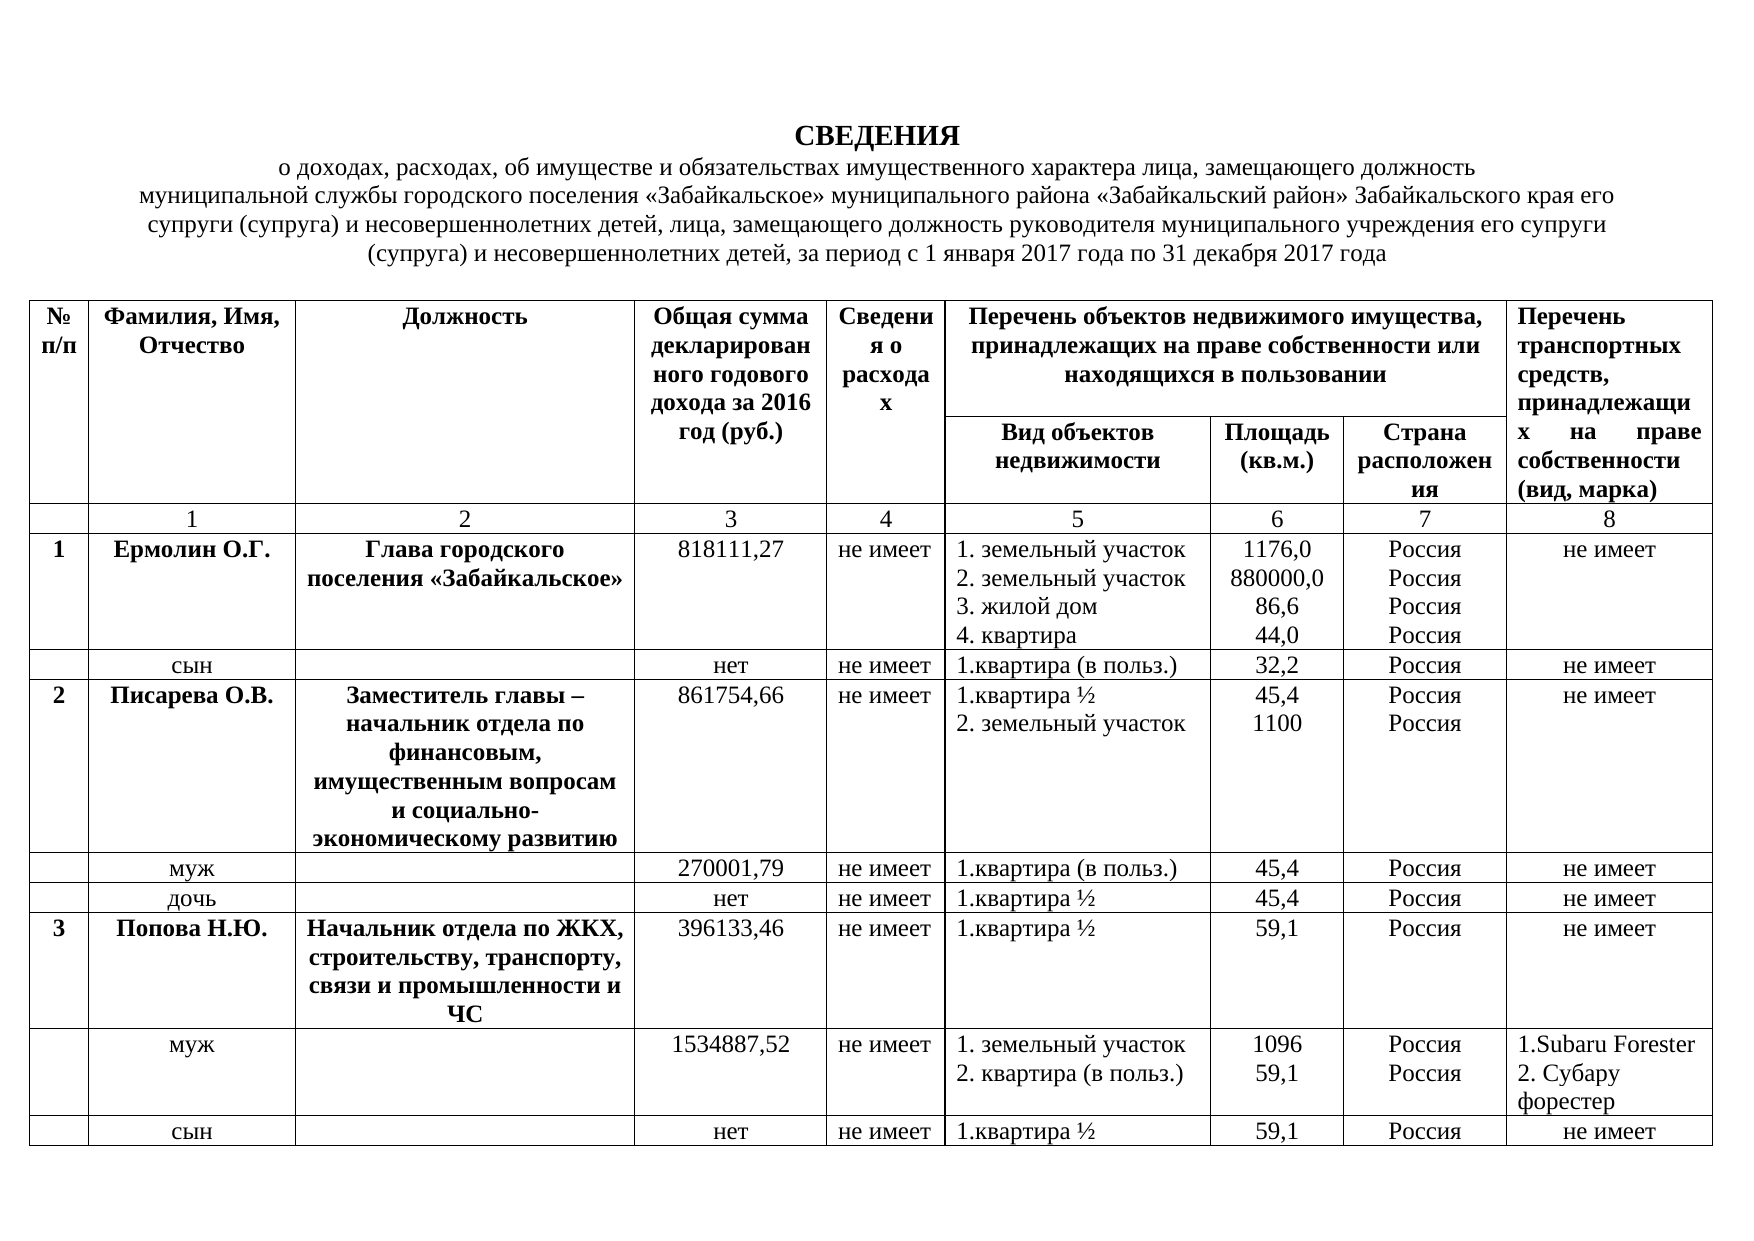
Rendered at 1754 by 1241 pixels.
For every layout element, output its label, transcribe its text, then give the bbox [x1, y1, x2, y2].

table_cell 59,1 [1211, 913, 1343, 1028]
table_cell 2 [296, 504, 634, 533]
table_cell Начальник отдела по ЖКХ, строительству, транспорту, связи и промышленности и ЧС [296, 913, 634, 1028]
table_cell 59,1 [1211, 1116, 1343, 1145]
table_cell не имеет [1507, 913, 1712, 1028]
table_cell не имеет [1507, 534, 1712, 649]
text муниципальной службы городского поселения «Забайкальское» муниципального района «Забайкальский район» Забайкальского края его супруги (супруга) и несовершеннолетних детей, лица, замещающего должность руководителя муниципального учреждения его супруги (супруга) и несовершеннолетних детей, за период с 1 января 2017 года по 31 декабря 2017 года [118, 180, 1636, 267]
table_cell не имеет [827, 1029, 944, 1115]
table_cell Россия Россия [1344, 680, 1506, 852]
table_cell 2 [30, 680, 88, 852]
table_cell не имеет [827, 853, 944, 882]
table_cell 1.квартира ½ 2. земельный участок [946, 680, 1210, 852]
table_cell [296, 650, 634, 679]
table_cell не имеет [1507, 1116, 1712, 1145]
table_cell 1176,0 880000,0 86,6 44,0 [1211, 534, 1343, 649]
table_cell 3 [30, 913, 88, 1028]
table_cell 1. земельный участок 2. земельный участок 3. жилой дом 4. квартира [946, 534, 1210, 649]
table_cell 1 [89, 504, 295, 533]
table_cell не имеет [827, 650, 944, 679]
table_header Фамилия, Имя, Отчество [89, 301, 295, 503]
table_cell Писарева О.В. [89, 680, 295, 852]
table_cell [30, 883, 88, 912]
table_cell 1.квартира ½ [946, 1116, 1210, 1145]
table_cell [30, 853, 88, 882]
table_cell Россия [1344, 650, 1506, 679]
table_cell 396133,46 [635, 913, 826, 1028]
table_cell 1096 59,1 [1211, 1029, 1343, 1115]
table_cell 1. земельный участок 2. квартира (в польз.) [946, 1029, 1210, 1115]
table_cell не имеет [827, 1116, 944, 1145]
table_cell Попова Н.Ю. [89, 913, 295, 1028]
table_cell сын [89, 1116, 295, 1145]
table_cell Россия [1344, 913, 1506, 1028]
table_cell [30, 504, 88, 533]
table_cell нет [635, 883, 826, 912]
table_cell 1.квартира (в польз.) [946, 650, 1210, 679]
table_cell Вид объектов недвижимости [946, 417, 1210, 503]
table_cell Россия Россия Россия Россия [1344, 534, 1506, 649]
table_cell Заместитель главы – начальник отдела по финансовым, имущественным вопросам и социально-экономическому развитию [296, 680, 634, 852]
table_cell не имеет [827, 913, 944, 1028]
table_cell не имеет [827, 883, 944, 912]
table_cell 818111,27 [635, 534, 826, 649]
table_cell [296, 1116, 634, 1145]
table_cell Площадь (кв.м.) [1211, 417, 1343, 503]
table_cell дочь [89, 883, 295, 912]
table_cell Глава городского поселения «Забайкальское» [296, 534, 634, 649]
table_cell Ермолин О.Г. [89, 534, 295, 649]
table_cell 7 [1344, 504, 1506, 533]
table_cell Страна расположения [1344, 417, 1506, 503]
table_cell [30, 1029, 88, 1115]
table_cell [296, 883, 634, 912]
table_header Сведения о расходах [827, 301, 944, 503]
table_cell 45,4 [1211, 883, 1343, 912]
table_cell 1.Subaru Forester 2. Субару форестер [1615, 1029, 1712, 1115]
table_cell 3 [635, 504, 826, 533]
table_cell Россия [1344, 853, 1506, 882]
table_cell нет [635, 1116, 826, 1145]
table_cell не имеет [827, 534, 944, 649]
table_cell [296, 1029, 634, 1115]
text СВЕДЕНИЯ [118, 118, 1636, 152]
table_cell Россия [1344, 1116, 1506, 1145]
table_cell не имеет [1507, 853, 1712, 882]
table_cell 861754,66 [635, 680, 826, 852]
text о доходах, расходах, об имуществе и обязательствах имущественного характера лица, замещающего должность [118, 152, 1636, 180]
table_cell [30, 650, 88, 679]
table_header Общая сумма декларированного годового дохода за 2016 год (руб.) [635, 301, 826, 503]
table_cell 6 [1211, 504, 1343, 533]
table_cell [30, 1116, 88, 1145]
table_cell 1 [30, 534, 88, 649]
table_cell 4 [827, 504, 944, 533]
table_cell сын [89, 650, 295, 679]
table_cell не имеет [1507, 650, 1712, 679]
table_cell 8 [1507, 504, 1712, 533]
table_cell нет [635, 650, 826, 679]
table_cell Россия [1344, 883, 1506, 912]
table_cell 1.квартира (в польз.) [946, 853, 1210, 882]
table_cell не имеет [1507, 680, 1712, 852]
table_cell [296, 853, 634, 882]
table_cell 32,2 [1211, 650, 1343, 679]
table_header № п/п [30, 301, 88, 503]
table_cell 1.квартира ½ [946, 883, 1210, 912]
table_cell муж [89, 1029, 295, 1115]
table_cell 45,4 [1211, 853, 1343, 882]
table_cell муж [89, 853, 295, 882]
table_cell не имеет [827, 680, 944, 852]
table_cell Россия Россия [1344, 1029, 1506, 1115]
table_header Перечень объектов недвижимого имущества, принадлежащих на праве собственности или находящихся в пользовании [946, 301, 1506, 416]
table_header Должность [296, 301, 634, 503]
table_cell 1534887,52 [635, 1029, 826, 1115]
table_cell 270001,79 [635, 853, 826, 882]
table_header Перечень транспортных средств, принадлежащих на праве собственности (вид, марка) [1507, 301, 1712, 503]
table_cell не имеет [1507, 883, 1712, 912]
table_cell 1.квартира ½ [946, 913, 1210, 1028]
table_cell 45,4 1100 [1211, 680, 1343, 852]
table_cell 5 [946, 504, 1210, 533]
